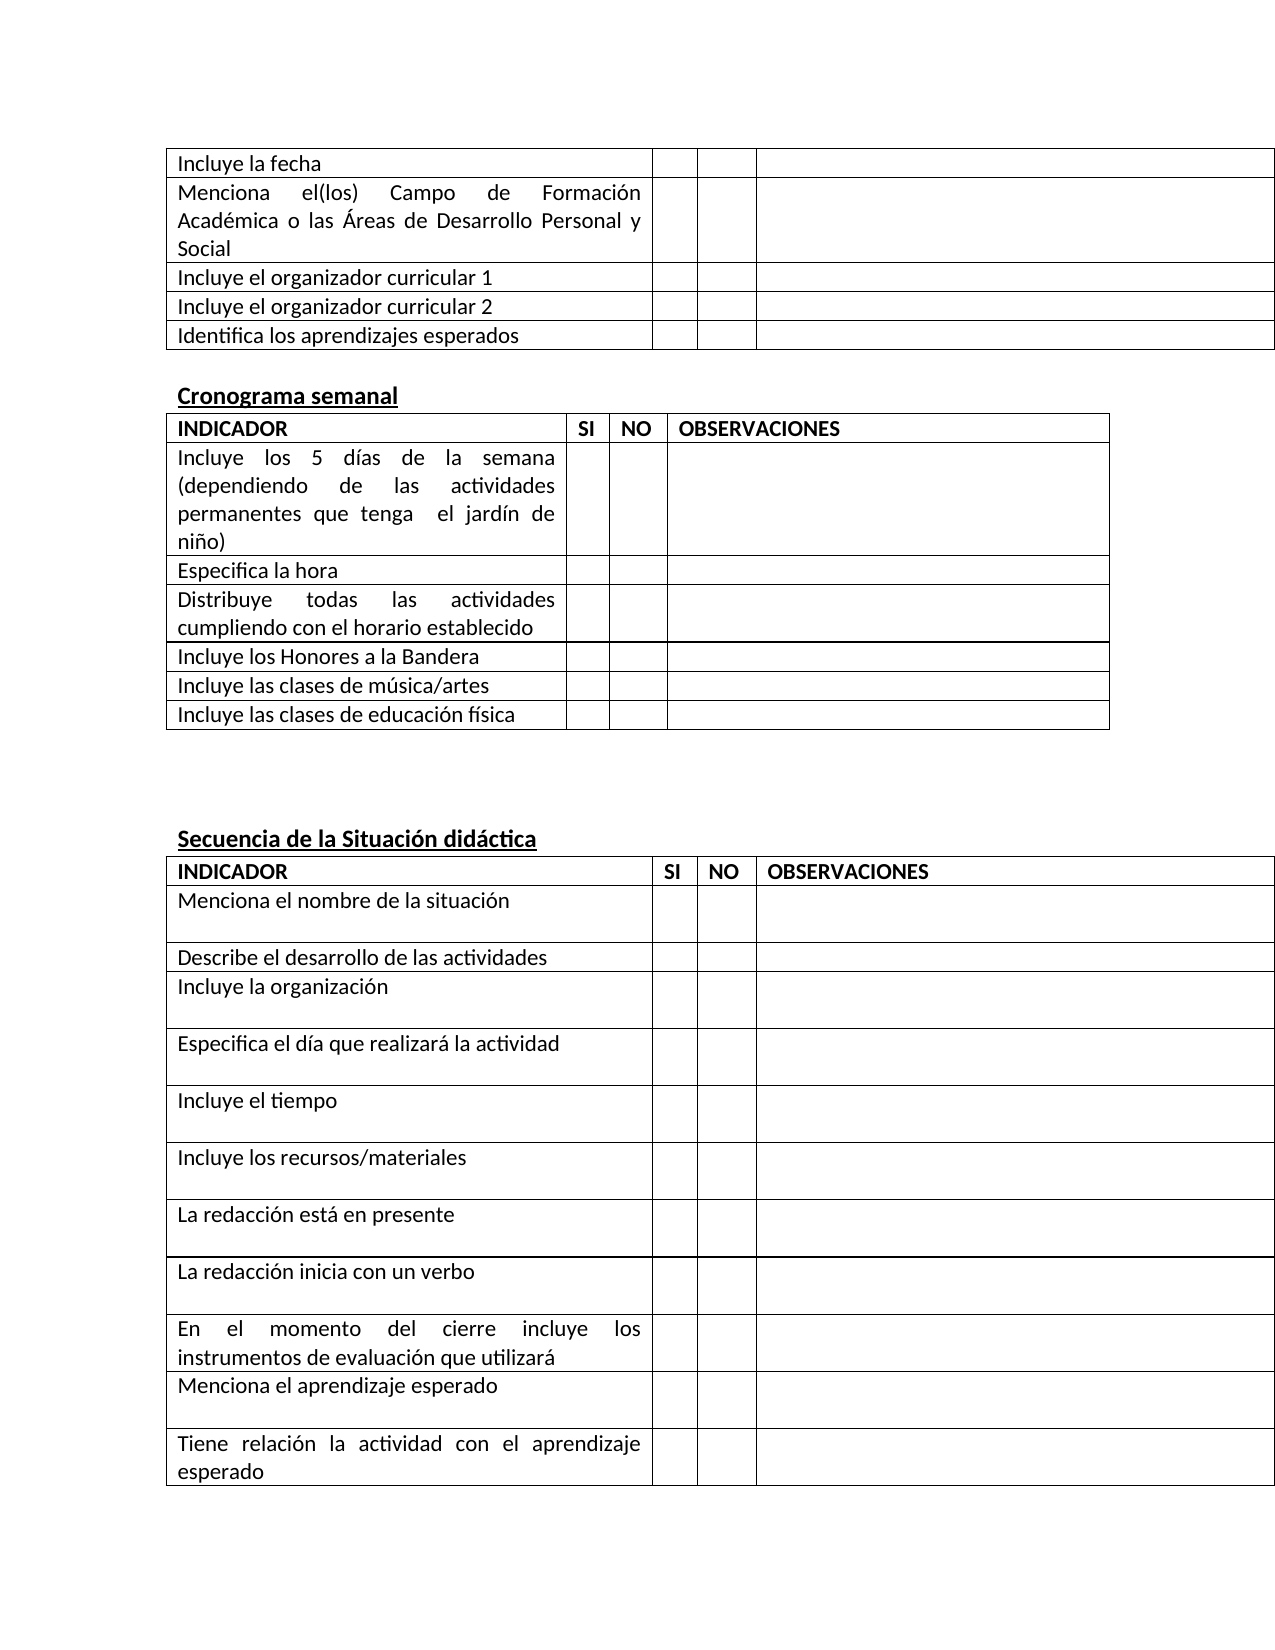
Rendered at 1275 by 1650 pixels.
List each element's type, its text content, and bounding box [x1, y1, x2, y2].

table_cell [698, 1315, 756, 1371]
table_cell [698, 1429, 756, 1485]
table_cell [757, 943, 1274, 971]
table_cell [698, 972, 756, 1028]
table_header NO [610, 414, 667, 442]
table_cell Tiene relación la actividad con el aprendizaje esperado [167, 1429, 652, 1485]
table_cell [757, 321, 1274, 349]
table_cell Menciona el nombre de la situación [167, 886, 652, 942]
table_cell La redacción inicia con un verbo [167, 1258, 652, 1313]
table_cell En el momento del cierre incluye los instrumentos de evaluación que utilizará [167, 1315, 652, 1371]
table_cell [698, 292, 756, 320]
table_cell [757, 149, 1274, 177]
table_cell [653, 321, 697, 349]
table_cell [653, 1315, 697, 1371]
table_cell [757, 178, 1274, 262]
table_cell [653, 1258, 697, 1313]
table_cell Especifica el día que realizará la actividad [167, 1029, 652, 1085]
table_cell [653, 178, 697, 262]
table_cell [698, 321, 756, 349]
table_cell [653, 943, 697, 971]
table_cell [567, 672, 609, 699]
table_cell [567, 701, 609, 729]
table_cell [653, 886, 697, 942]
table_cell [698, 886, 756, 942]
table_cell [653, 1029, 697, 1085]
table_cell [698, 943, 756, 971]
table_cell Menciona el(los) Campo de Formación Académica o las Áreas de Desarrollo Personal y Social [167, 178, 652, 262]
table_header SI [653, 857, 697, 885]
table_cell Describe el desarrollo de las actividades [167, 943, 652, 971]
table_cell [757, 1372, 1274, 1428]
table_cell [653, 1086, 697, 1142]
table_cell [757, 1086, 1274, 1142]
table_cell Menciona el aprendizaje esperado [167, 1372, 652, 1428]
table_cell [698, 178, 756, 262]
text Secuencia de la Situación didáctica [177, 823, 1098, 853]
table_header INDICADOR [167, 857, 652, 885]
table_cell [610, 556, 667, 584]
table_cell [653, 292, 697, 320]
table_cell [698, 1258, 756, 1313]
table_cell [567, 443, 609, 555]
table_cell [757, 263, 1274, 291]
table_cell [653, 1372, 697, 1428]
table_cell [668, 556, 1109, 584]
table_cell [757, 1315, 1274, 1371]
table_cell [757, 1429, 1274, 1485]
table_cell [698, 1200, 756, 1256]
table_cell Incluye la organización [167, 972, 652, 1028]
table_cell [653, 972, 697, 1028]
table_cell [610, 443, 667, 555]
table_header OBSERVACIONES [668, 414, 1109, 442]
table_cell Distribuye todas las actividades cumpliendo con el horario establecido [167, 585, 566, 641]
table_cell [610, 672, 667, 699]
table_header NO [698, 857, 756, 885]
table_cell [698, 1086, 756, 1142]
table_cell [653, 1143, 697, 1199]
table_cell [757, 1258, 1274, 1313]
text Cronograma semanal [177, 380, 1098, 411]
table_cell [757, 972, 1274, 1028]
table_cell [698, 263, 756, 291]
table_cell [757, 1143, 1274, 1199]
table_cell Incluye las clases de música/artes [167, 672, 566, 699]
table_cell [757, 1200, 1274, 1256]
table_cell Incluye el organizador curricular 1 [167, 263, 652, 291]
table_cell [668, 443, 1109, 555]
table_cell Incluye la fecha [167, 149, 652, 177]
table_cell Identifica los aprendizajes esperados [167, 321, 652, 349]
table_cell [757, 292, 1274, 320]
table_header SI [567, 414, 609, 442]
table_cell [567, 643, 609, 671]
table_cell [567, 585, 609, 641]
table_header OBSERVACIONES [757, 857, 1274, 885]
table_cell Incluye los Honores a la Bandera [167, 643, 566, 671]
table_cell [653, 263, 697, 291]
table_cell [610, 701, 667, 729]
table_cell Incluye el tiempo [167, 1086, 652, 1142]
table_cell [668, 585, 1109, 641]
table_cell [610, 585, 667, 641]
table_cell Incluye los 5 días de la semana (dependiendo de las actividades permanentes que tenga el jardín de niño) [167, 443, 566, 555]
table_cell [610, 643, 667, 671]
table_cell Especifica la hora [167, 556, 566, 584]
table_cell [653, 149, 697, 177]
table_cell [757, 1029, 1274, 1085]
table_cell [698, 149, 756, 177]
table_cell [698, 1029, 756, 1085]
table_cell Incluye el organizador curricular 2 [167, 292, 652, 320]
table_cell [698, 1143, 756, 1199]
table_cell [653, 1429, 697, 1485]
table_cell [653, 1200, 697, 1256]
table_cell [698, 1372, 756, 1428]
table_cell [567, 556, 609, 584]
table_header INDICADOR [167, 414, 566, 442]
table_cell La redacción está en presente [167, 1200, 652, 1256]
table_cell [668, 643, 1109, 671]
table_cell [757, 886, 1274, 942]
table_cell [668, 672, 1109, 699]
table_cell [668, 701, 1109, 729]
table_cell Incluye las clases de educación física [167, 701, 566, 729]
table_cell Incluye los recursos/materiales [167, 1143, 652, 1199]
